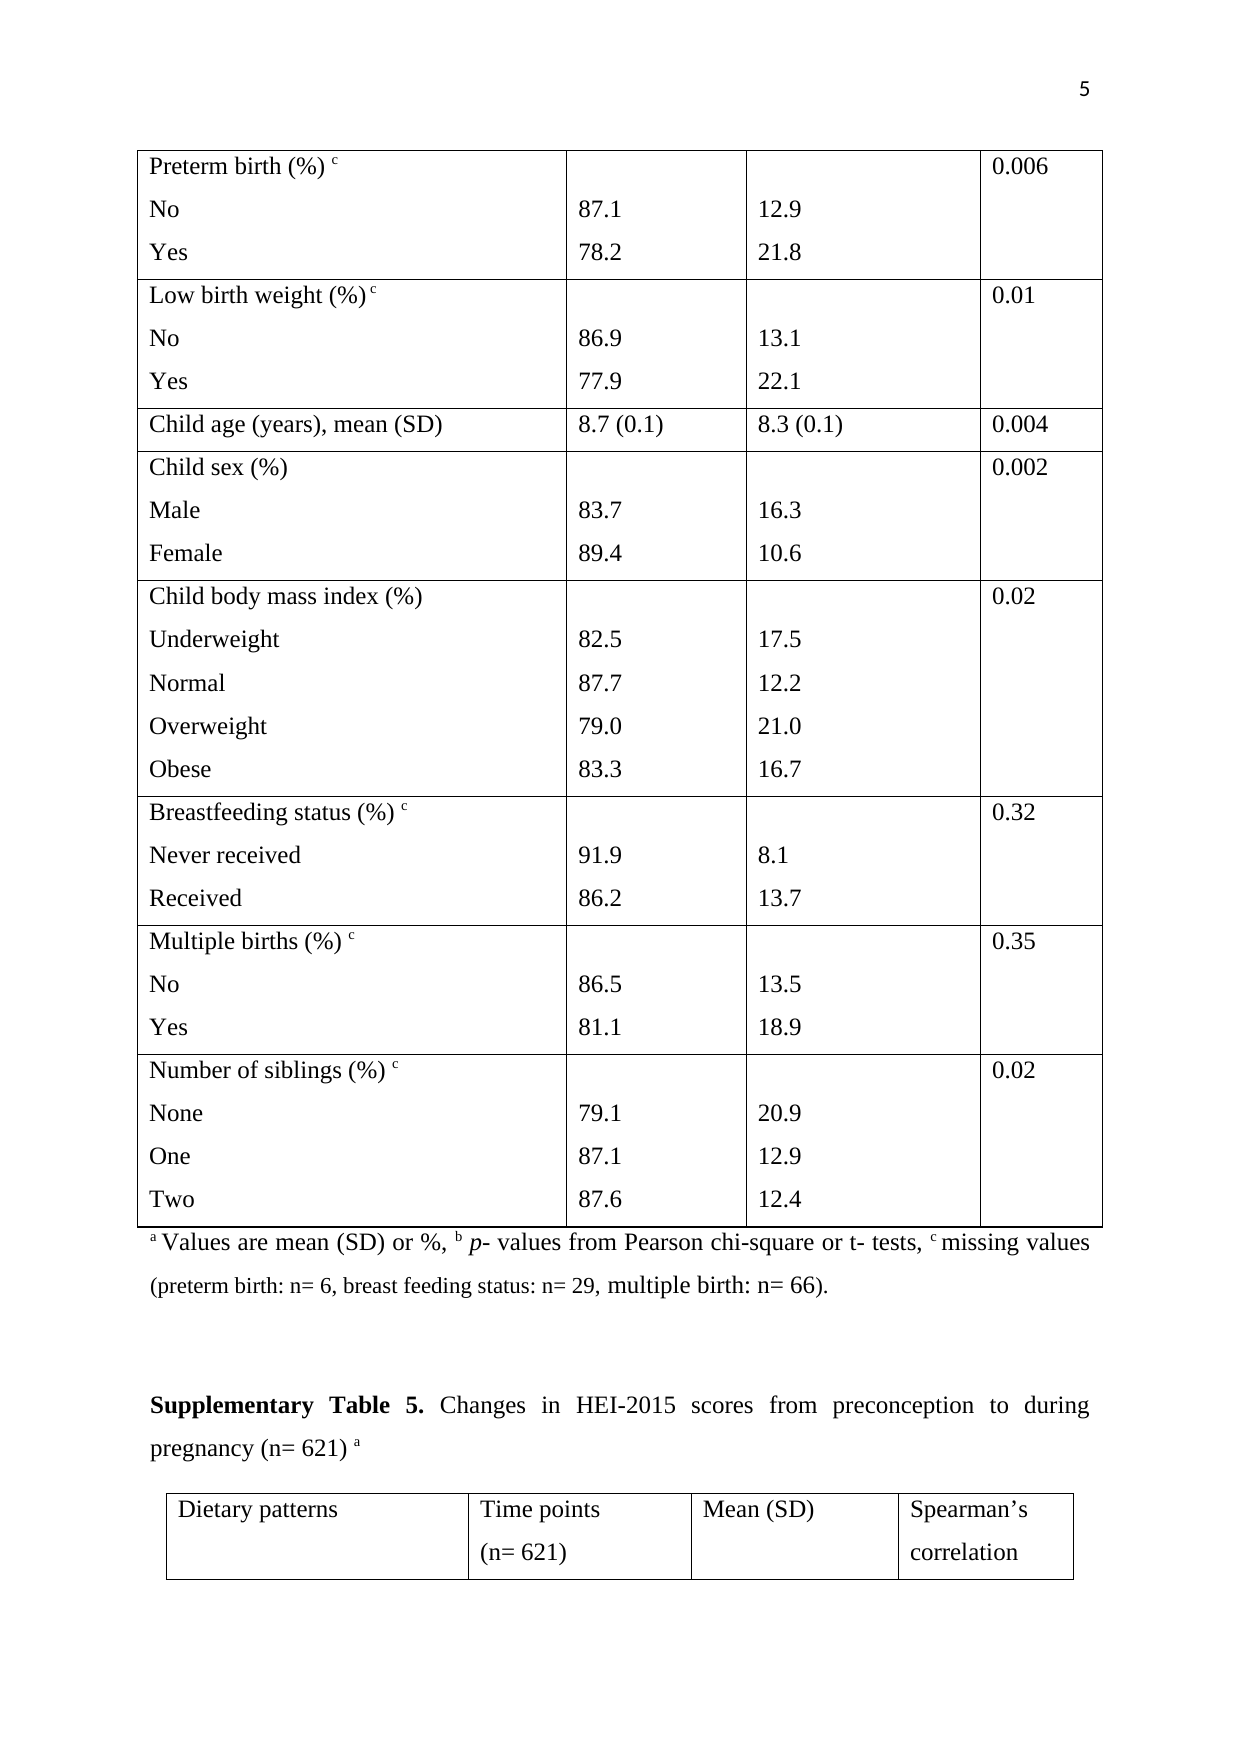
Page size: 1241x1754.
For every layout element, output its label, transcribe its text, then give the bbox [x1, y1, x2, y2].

table_cell 91.9 86.2 [567, 797, 746, 925]
table_cell 13.1 22.1 [747, 280, 980, 408]
table_cell Multiple births (%) c No Yes [138, 926, 566, 1054]
table_cell 0.006 [981, 151, 1102, 279]
table_header Mean (SD) [692, 1494, 898, 1579]
table_cell 86.9 77.9 [567, 280, 746, 408]
table_cell 13.5 18.9 [747, 926, 980, 1054]
table_cell 87.1 78.2 [567, 151, 746, 279]
table_cell Preterm birth (%) c No Yes [138, 151, 566, 279]
table_cell 0.01 [981, 280, 1102, 408]
table_cell 79.1 87.1 87.6 [567, 1055, 746, 1226]
table_cell 0.02 [981, 1055, 1102, 1226]
table_cell 0.02 [981, 581, 1102, 796]
table_cell 0.32 [981, 797, 1102, 925]
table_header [469, 1494, 691, 1579]
table_cell 8.1 13.7 [747, 797, 980, 925]
table_cell 0.35 [981, 926, 1102, 1054]
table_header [899, 1494, 1073, 1579]
table_cell Child age (years), mean (SD) [138, 409, 566, 451]
table_cell Child sex (%) Male Female [138, 452, 566, 580]
table_cell 17.5 12.2 21.0 16.7 [747, 581, 980, 796]
table_cell 16.3 10.6 [747, 452, 980, 580]
table_cell Number of siblings (%) c None One Two [138, 1055, 566, 1226]
table_cell 8.7 (0.1) [567, 409, 746, 451]
table_header Dietary patterns [167, 1494, 468, 1579]
text Supplementary Table 5. Changes in HEI-2015 scores from preconception to during pregnancy (n= 621) a [150, 1390, 1090, 1462]
table_cell 20.9 12.9 12.4 [747, 1055, 980, 1226]
table_cell 82.5 87.7 79.0 83.3 [567, 581, 746, 796]
table_cell Low birth weight (%) c No Yes [138, 280, 566, 408]
table_cell Breastfeeding status (%) c Never received Received [138, 797, 566, 925]
table_cell 0.002 [981, 452, 1102, 580]
table_cell 86.5 81.1 [567, 926, 746, 1054]
text a Values are mean (SD) or %, b p- values from Pearson chi-square or t- tests, c missing values (preterm birth: n= 6, breast feeding status: n= 29, multiple birth: n= 66). [150, 1228, 1090, 1299]
table_cell 0.004 [981, 409, 1102, 451]
table_cell 83.7 89.4 [567, 452, 746, 580]
table_cell 8.3 (0.1) [747, 409, 980, 451]
table_cell 12.9 21.8 [747, 151, 980, 279]
table_cell Child body mass index (%) Underweight Normal Overweight Obese [138, 581, 566, 796]
